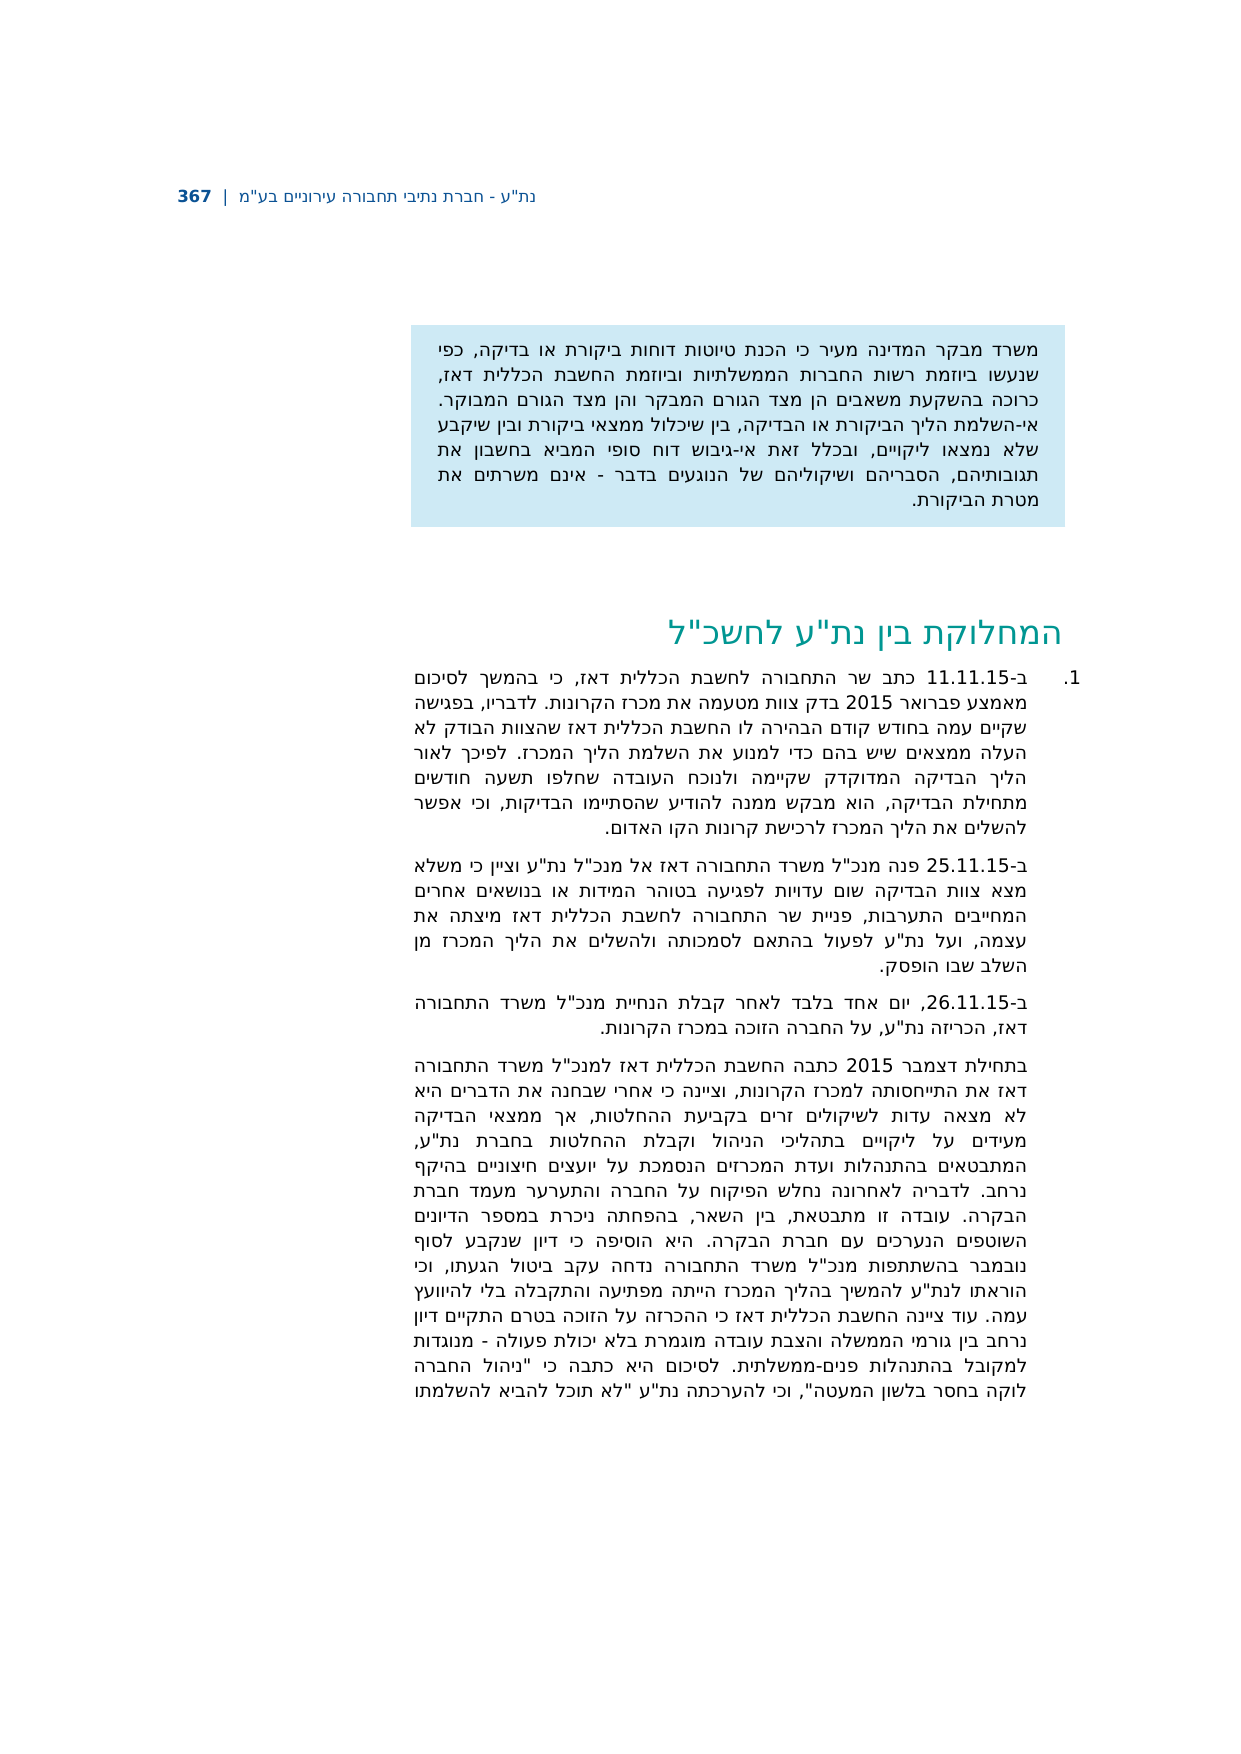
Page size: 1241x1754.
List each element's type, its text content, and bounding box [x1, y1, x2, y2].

text המחלוקת בין נת"ע לחשכ"ל [413, 614, 1063, 652]
text משרד מבקר המדינה מעיר כי הכנת טיוטות דוחות ביקורת או בדיקה, כפי שנעשו ביוזמת רשות החברות הממשלתיות וביוזמת החשבת הכללית דאז, כרוכה בהשקעת משאבים הן מצד הגורם המבקר והן מצד הגורם המבוקר. אי-השלמת הליך הביקורת או הבדיקה, בין שיכלול ממצאי ביקורת ובין שיקבע שלא נמצאו ליקויים, ובכלל זאת אי-גיבוש דוח סופי המביא בחשבון את תגובותיהם, הסבריהם ושיקוליהם של הנוגעים בדבר - אינם משרתים את מטרת הביקורת. [414, 328, 1062, 524]
text ב-25.11.15 פנה מנכ"ל משרד התחבורה דאז אל מנכ"ל נת"ע וציין כי משלא מצא צוות הבדיקה שום עדויות לפגיעה בטוהר המידות או בנושאים אחרים המחייבים התערבות, פניית שר התחבורה לחשבת הכללית דאז מיצתה את עצמה, ועל נת"ע לפעול בהתאם לסמכותה ולהשלים את הליך המכרז מן השלב שבו הופסק. [413, 852, 1028, 977]
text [413, 1052, 1028, 1402]
text ב-26.11.15, יום אחד בלבד לאחר קבלת הנחיית מנכ"ל משרד התחבורה דאז, הכריזה נת"ע, על החברה הזוכה במכרז הקרונות. [413, 989, 1028, 1039]
list ב-11.11.15 כתב שר התחבורה לחשבת הכללית דאז, כי בהמשך לסיכום מאמצע פברואר 2015 בדק צוות מטעמה את מכרז הקרונות. לדבריו, בפגישה שקיים עמה בחודש קודם הבהירה לו החשבת הכללית דאז שהצוות הבודק לא העלה ממצאים שיש בהם כדי למנוע את השלמת הליך המכרז. לפיכך לאור הליך הבדיקה המדוקדק שקיימה ולנוכח העובדה שחלפו תשעה חודשים מתחילת הבדיקה, הוא מבקש ממנה להודיע שהסתיימו הבדיקות, וכי אפשר להשלים את הליך המכרז לרכישת קרונות הקו האדום. [413, 664, 1063, 839]
